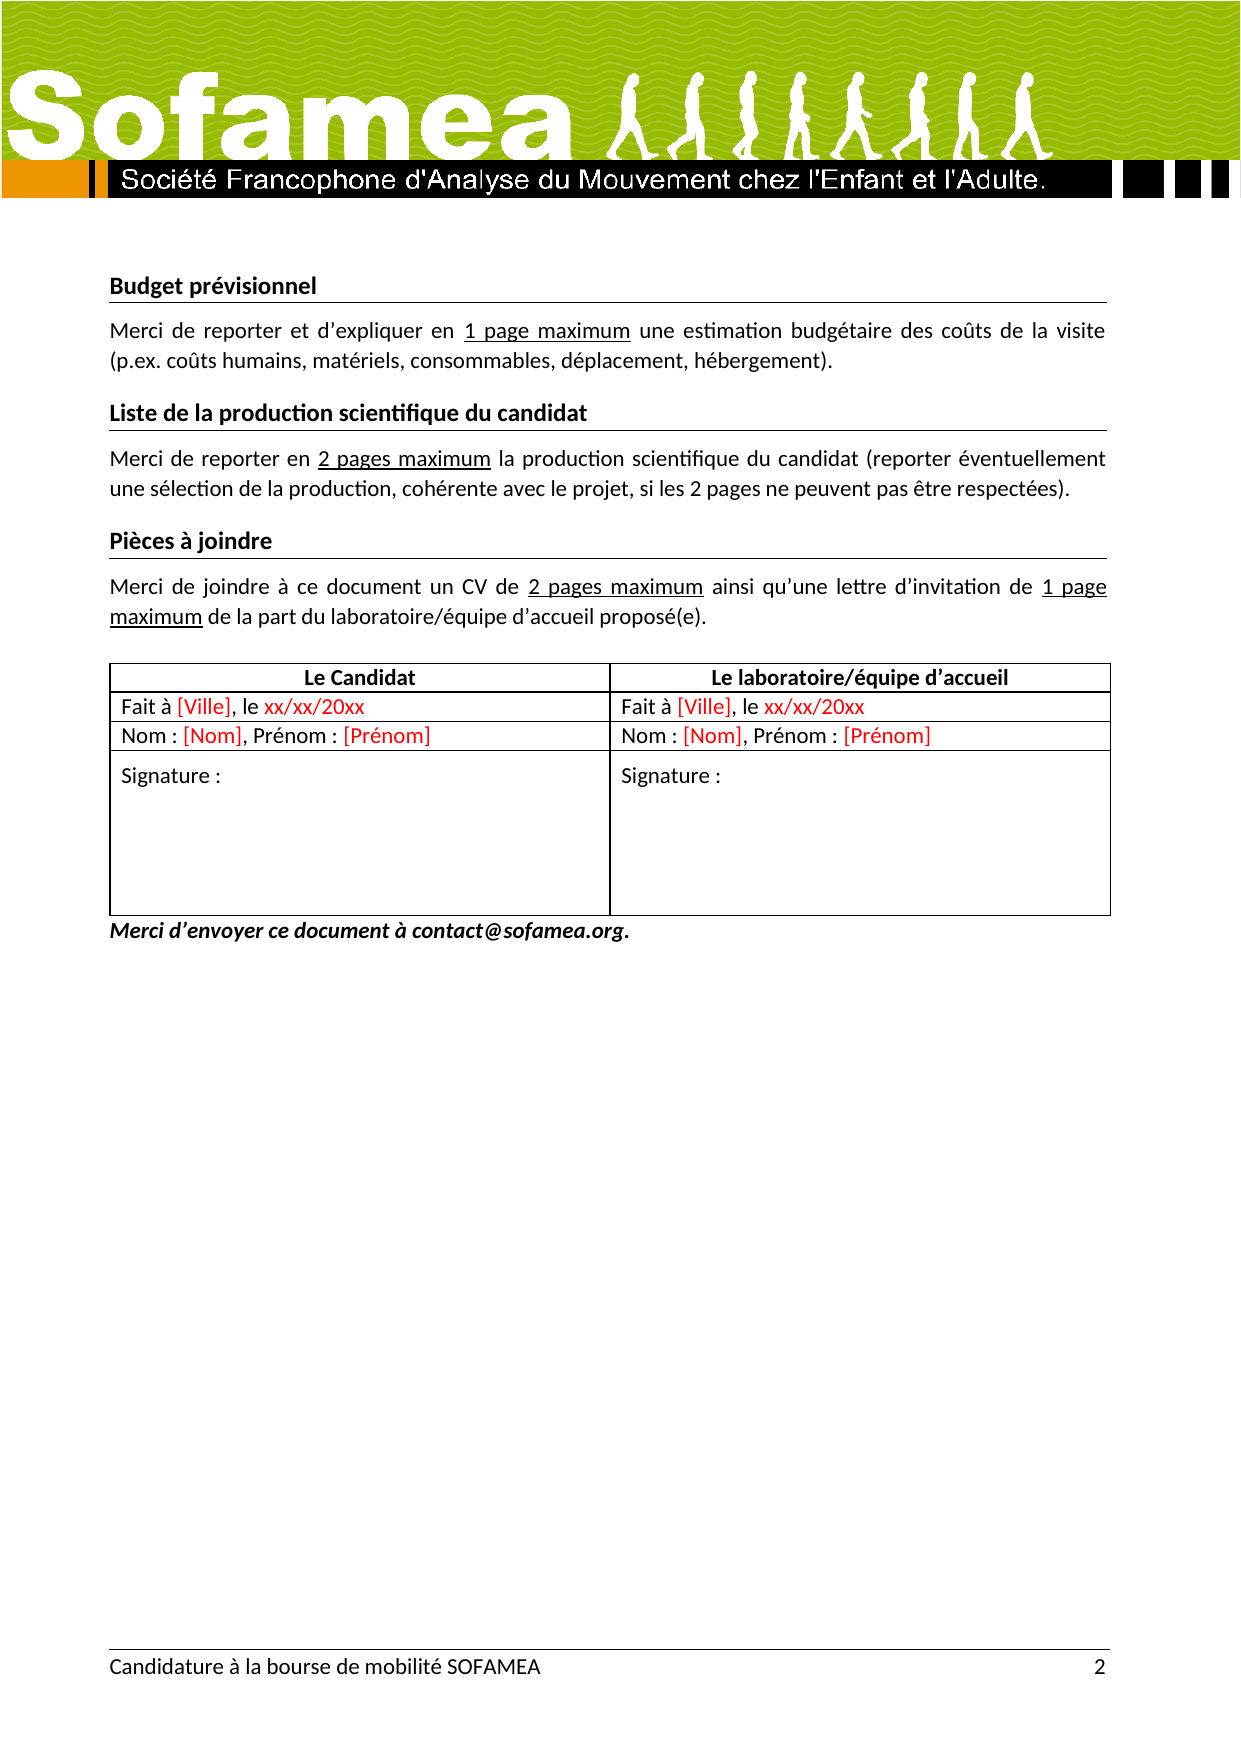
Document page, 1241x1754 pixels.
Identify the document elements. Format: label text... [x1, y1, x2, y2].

table_cell Signature : [611, 751, 1110, 915]
table_header Le Candidat [111, 664, 609, 691]
text Merci de joindre à ce document un CV de 2 pages maximum ainsi qu’une lettre d’invitation de 1 page maximum de la part du laboratoire/équipe d’accueil proposé(e). [109, 572, 1107, 630]
text Liste de la production scientifique du candidat [109, 398, 1107, 430]
text Pièces à joindre [109, 525, 1107, 558]
table_cell Fait à [Ville], le xx/xx/20xx [611, 693, 1110, 721]
table_header Le laboratoire/équipe d’accueil [611, 664, 1110, 691]
table_cell Nom : [Nom], Prénom : [Prénom] [111, 722, 609, 749]
table_cell Signature : [111, 751, 609, 915]
table_cell Nom : [Nom], Prénom : [Prénom] [611, 722, 1110, 749]
picture [1, 1, 1241, 198]
text Budget prévisionnel [109, 270, 1107, 302]
table_cell Fait à [Ville], le xx/xx/20xx [111, 693, 609, 721]
text Merci de reporter et d’expliquer en 1 page maximum une estimation budgétaire des coûts de la visite (p.ex. coûts humains, matériels, consommables, déplacement, hébergement). [109, 316, 1107, 374]
text Merci d’envoyer ce document à contact@sofamea.org. [109, 916, 1107, 944]
text Merci de reporter en 2 pages maximum la production scientifique du candidat (reporter éventuellement une sélection de la production, cohérente avec le projet, si les 2 pages ne peuvent pas être respectées). [109, 444, 1107, 502]
